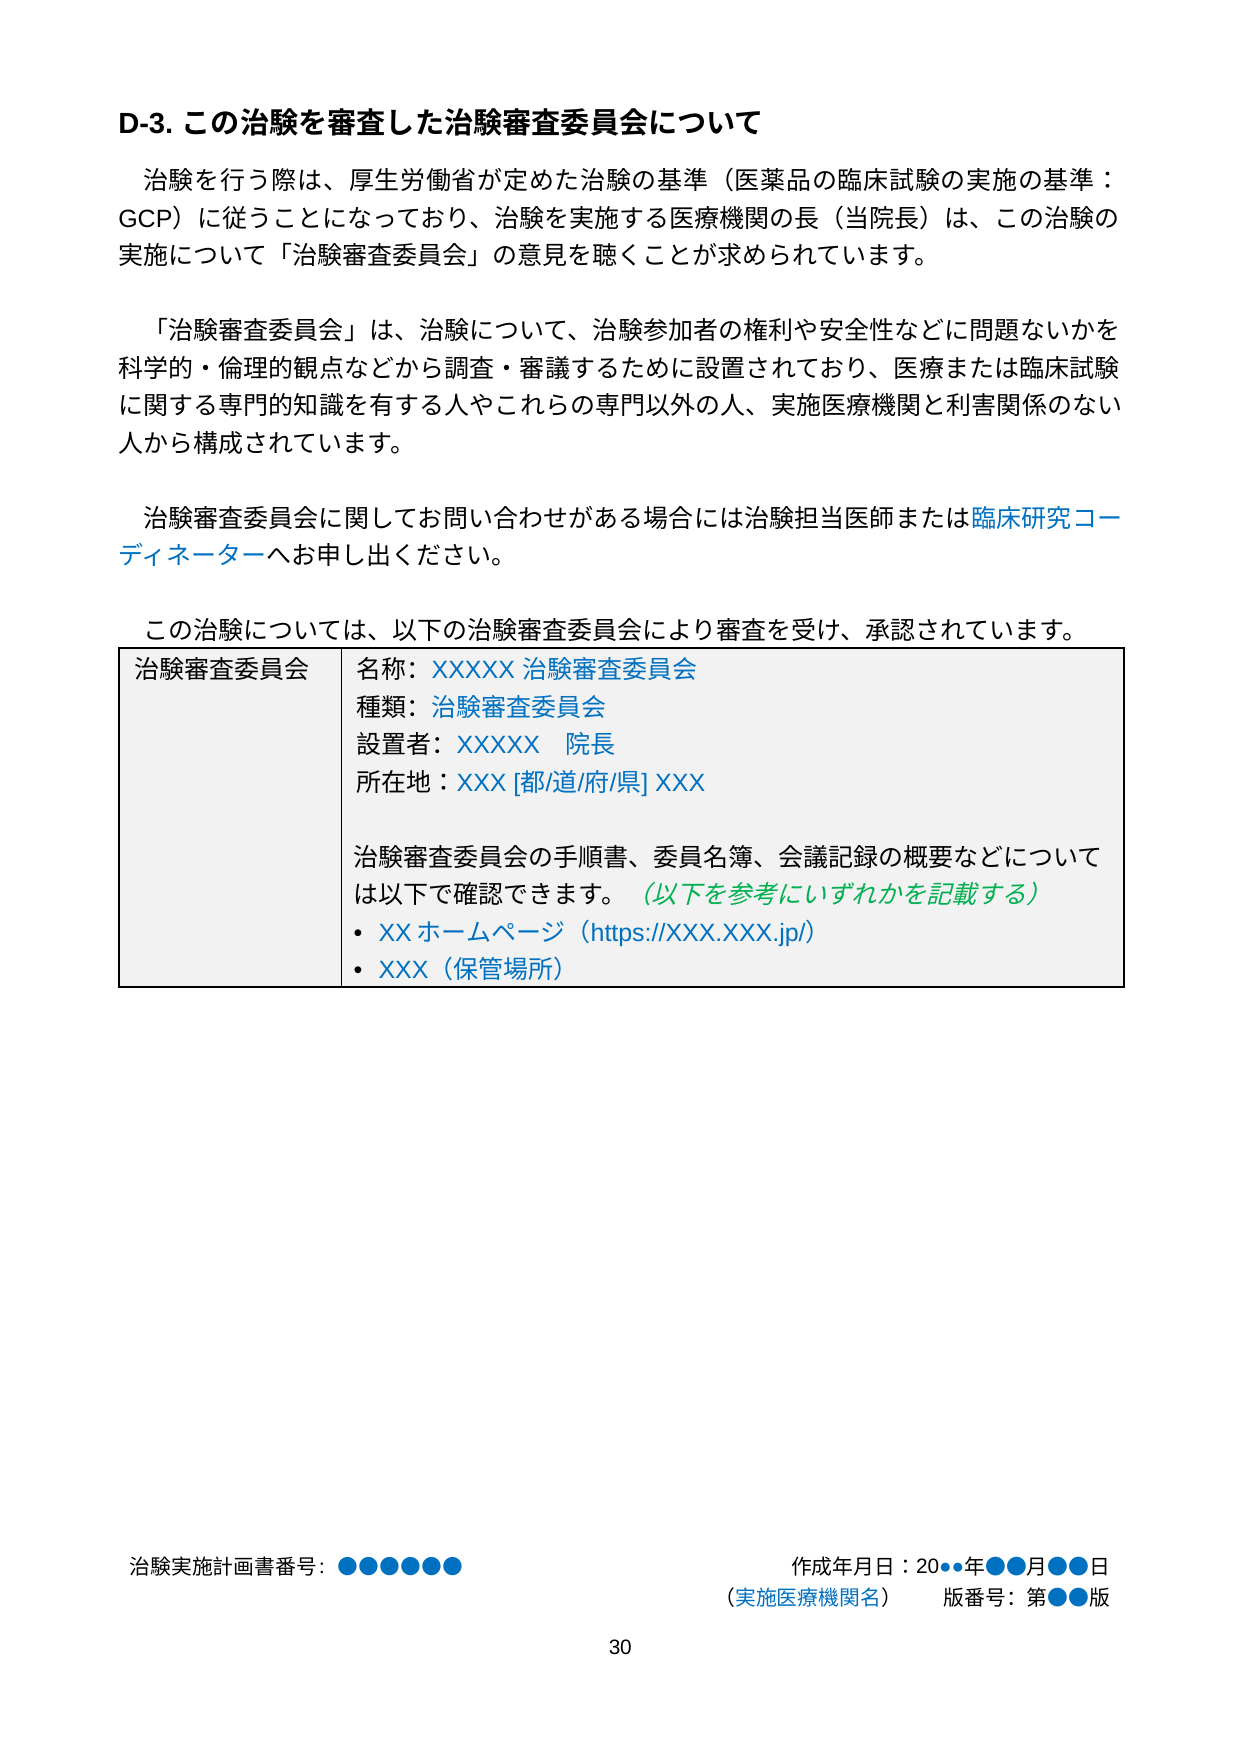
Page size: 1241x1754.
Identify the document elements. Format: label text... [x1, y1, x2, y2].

table_header 名称：XXXXX 治験審査委員会 種類：治験審査委員会 設置者：XXXXX 院長 所在地：XXX [都/道/府/県] XXX 治験審査委員会の手順書、委員名簿、会議記録の概要などについては以下で確認できます。（以下を参考にいずれかを記載する） XXホームページ（https://XXX.XXX.jp/） XXX（保管場所） [342, 649, 1123, 986]
text 治験を行う際は、厚生労働省が定めた治験の基準（医薬品の臨床試験の実施の基準：GCP）に従うことになっており、治験を実施する医療機関の長（当院長）は、この治験の実施について「治験審査委員会」の意見を聴くことが求められています。 [118, 159, 1122, 272]
text 治験審査委員会に関してお問い合わせがある場合には治験担当医師または臨床研究コーディネーターへお申し出ください。 [118, 497, 1122, 572]
table_header 治験審査委員会 [120, 649, 341, 986]
text 「治験審査委員会」は、治験について、治験参加者の権利や安全性などに問題ないかを科学的・倫理的観点などから調査・審議するために設置されており、医療または臨床試験に関する専門的知識を有する人やこれらの専門以外の人、実施医療機関と利害関係のない人から構成されています。 [118, 309, 1122, 459]
text この治験については、以下の治験審査委員会により審査を受け、承認されています。 [118, 609, 1122, 647]
subtitle この治験を審査した治験審査委員会について [118, 103, 1122, 141]
